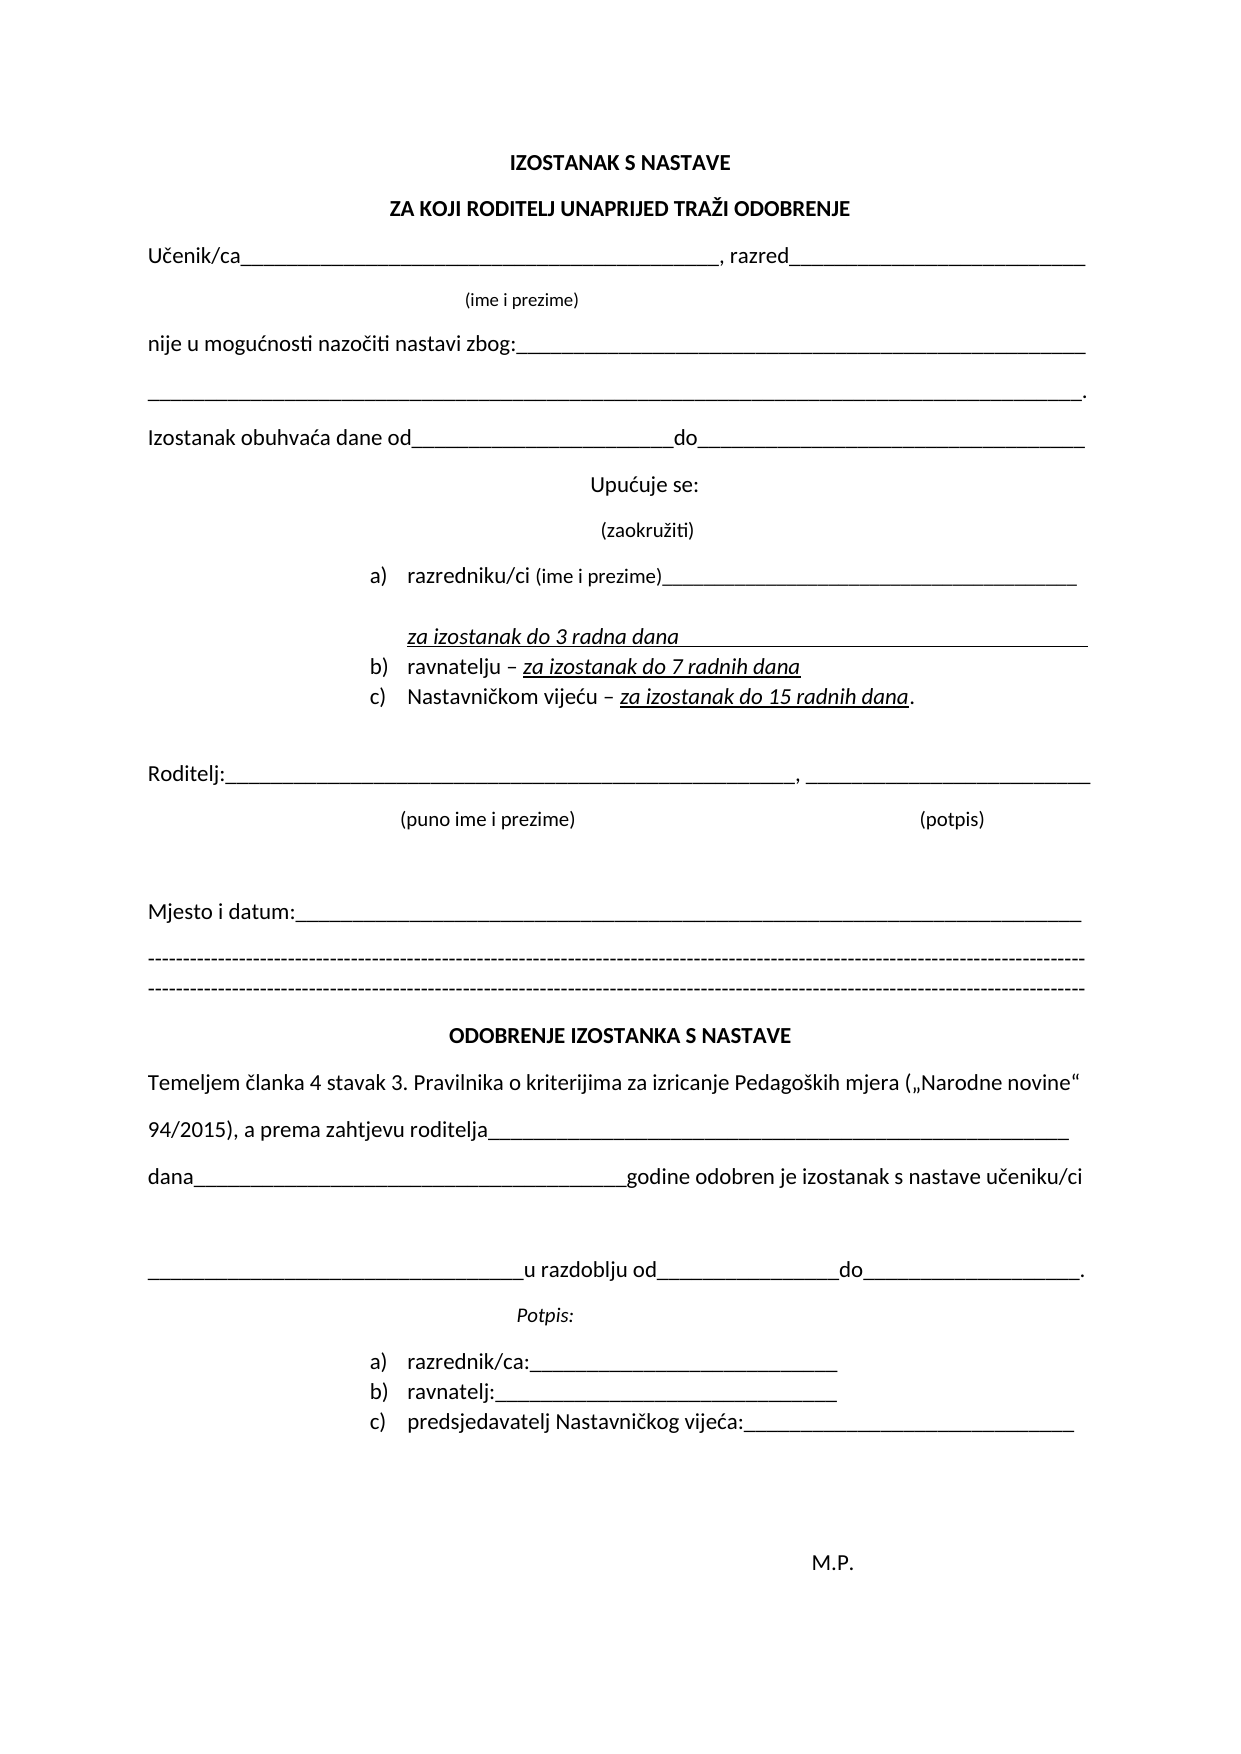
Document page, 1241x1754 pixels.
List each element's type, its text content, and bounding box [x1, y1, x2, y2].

list za izostanak do 3 radna dana [407, 622, 1093, 650]
text Upućuje se: [148, 470, 1093, 498]
text _________________________________u razdoblju od________________do___________________. [148, 1256, 1093, 1284]
list razredniku/ci (ime i prezime)________________________________________ [369, 561, 1093, 589]
text (ime i prezime) [148, 288, 1093, 311]
text Mjesto i datum:_____________________________________________________________________ [148, 897, 1093, 925]
list Nastavničkom vijeću – za izostanak do 15 radnih dana. [369, 682, 1093, 710]
text __________________________________________________________________________________. [148, 376, 1093, 404]
text ---------------------------------------------------------------------------------------------------------------------------------------------------------------------------------------------------------------------------------------------------------------------------- [148, 944, 1093, 1002]
text Roditelj:__________________________________________________, _________________________ [148, 759, 1093, 787]
list ravnatelj:______________________________ [369, 1377, 1093, 1405]
text ODOBRENJE IZOSTANKA S NASTAVE [148, 1021, 1093, 1049]
text M.P. [811, 1548, 1093, 1576]
text Učenik/ca__________________________________________, razred__________________________ [148, 241, 1093, 269]
text Potpis: [148, 1302, 1093, 1328]
list razrednik/ca:___________________________ [369, 1347, 1093, 1375]
list predsjedavatelj Nastavničkog vijeća:_____________________________ [369, 1407, 1093, 1435]
text ZA KOJI RODITELJ UNAPRIJED TRAŽI ODOBRENJE [148, 194, 1093, 222]
text (puno ime i prezime) (potpis) [148, 806, 1093, 832]
text Izostanak obuhvaća dane od_______________________do__________________________________ [148, 423, 1093, 451]
text IZOSTANAK S NASTAVE [148, 148, 1093, 176]
list ravnatelju – za izostanak do 7 radnih dana [369, 652, 1093, 680]
text 94/2015), a prema zahtjevu roditelja___________________________________________________ [148, 1115, 1093, 1143]
text nije u mogućnosti nazočiti nastavi zbog:__________________________________________________ [148, 329, 1093, 358]
text (zaokružiti) [148, 517, 1093, 542]
text dana______________________________________godine odobren je izostanak s nastave učeniku/ci [148, 1162, 1093, 1190]
text Temeljem članka 4 stavak 3. Pravilnika o kriterijima za izricanje Pedagoških mjera („Narodne novine“ [148, 1068, 1093, 1096]
